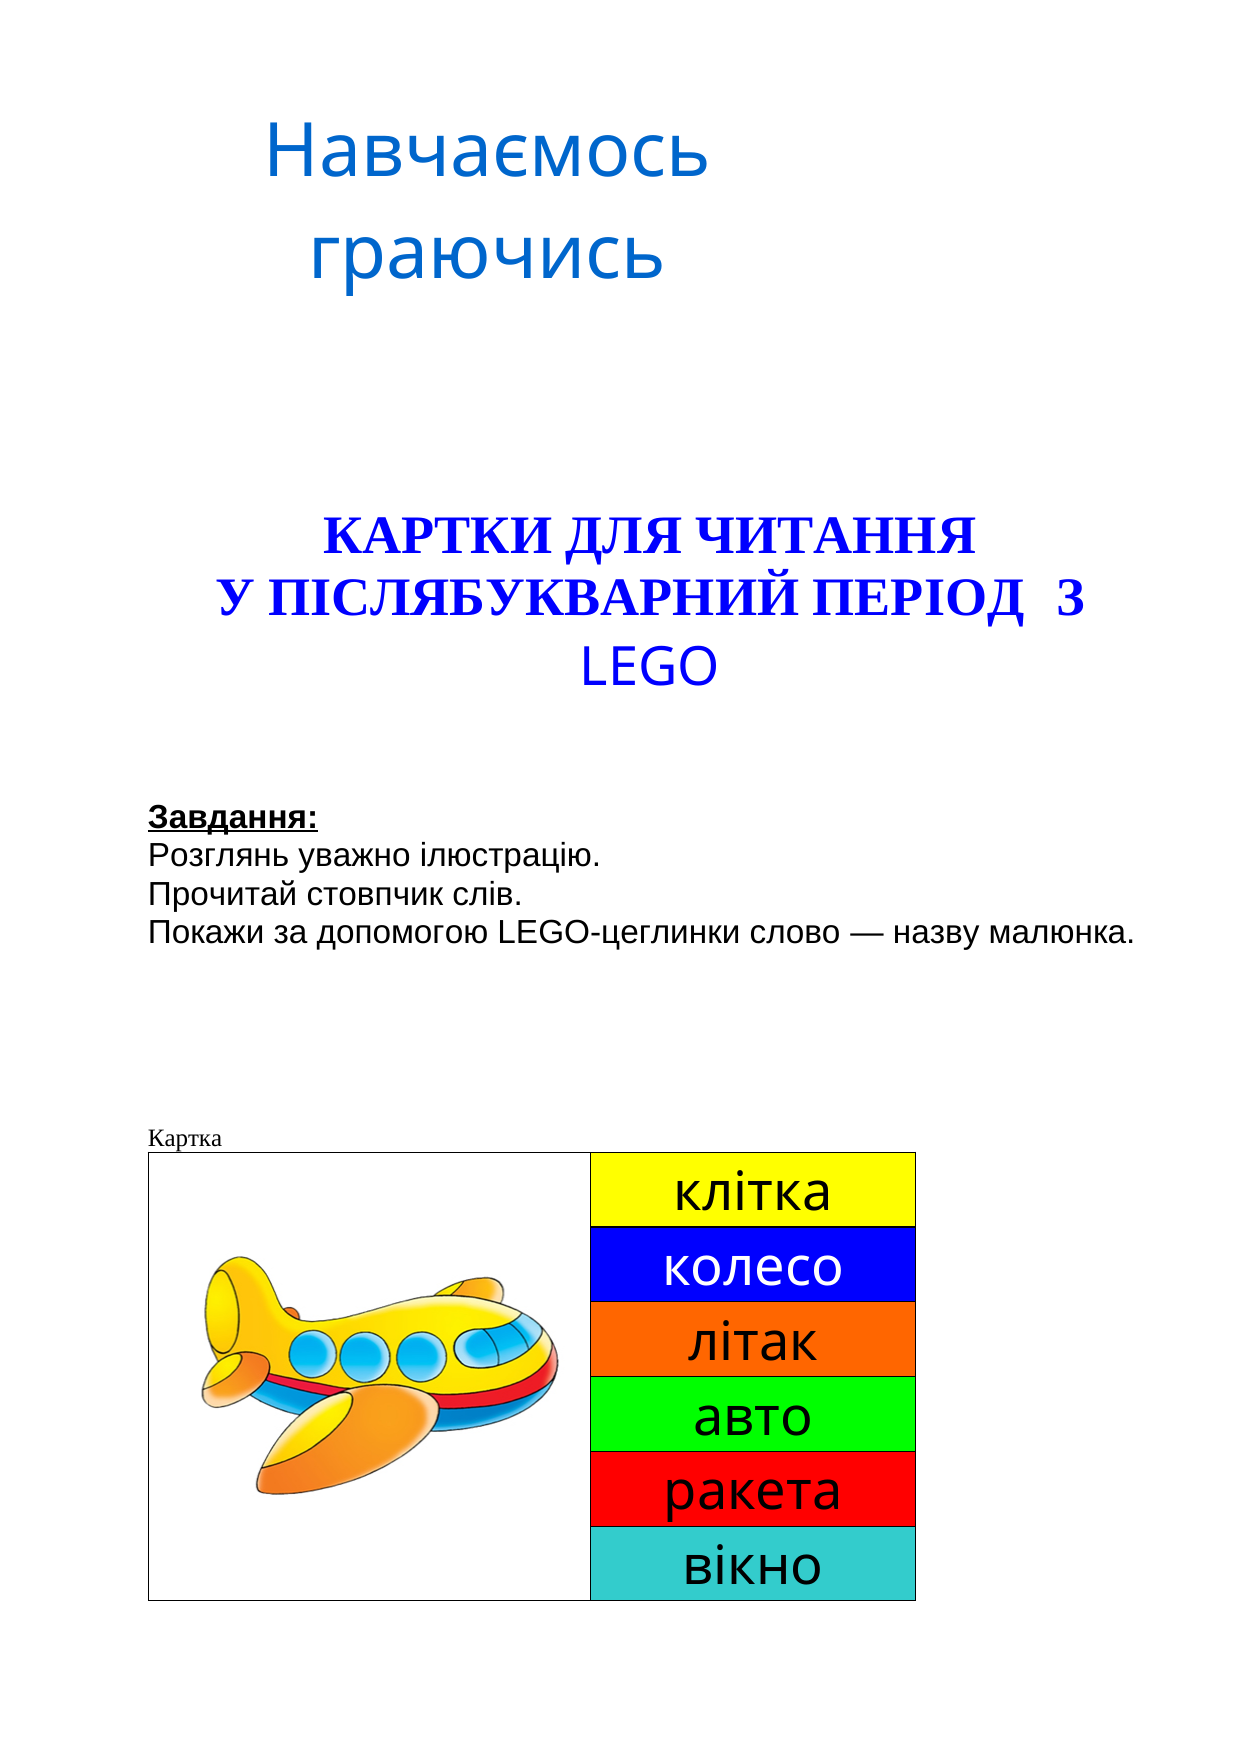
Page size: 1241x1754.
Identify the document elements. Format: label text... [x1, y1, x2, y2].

table_cell ракета [591, 1452, 915, 1526]
text Розглянь уважно ілюстрацію. [148, 835, 1152, 873]
text Покажи за допомогою LEGO-цеглинки слово — назву малюнка. [148, 912, 1152, 950]
table_cell колесо [591, 1228, 915, 1301]
text Прочитай стовпчик слів. [148, 873, 1152, 912]
table_cell літак [591, 1302, 915, 1376]
text Картка [148, 1123, 1152, 1152]
text У ПІСЛЯБУКВАРНИЙ ПЕРІОД З LEGO [148, 565, 1152, 701]
table_cell вікно [591, 1527, 915, 1600]
table_header клітка [591, 1153, 915, 1226]
table_header [149, 1153, 590, 1600]
table_cell авто [591, 1377, 915, 1451]
text КАРТКИ ДЛЯ ЧИТАННЯ [148, 502, 1152, 565]
text Завдання: [148, 797, 1152, 835]
picture [169, 1226, 569, 1519]
